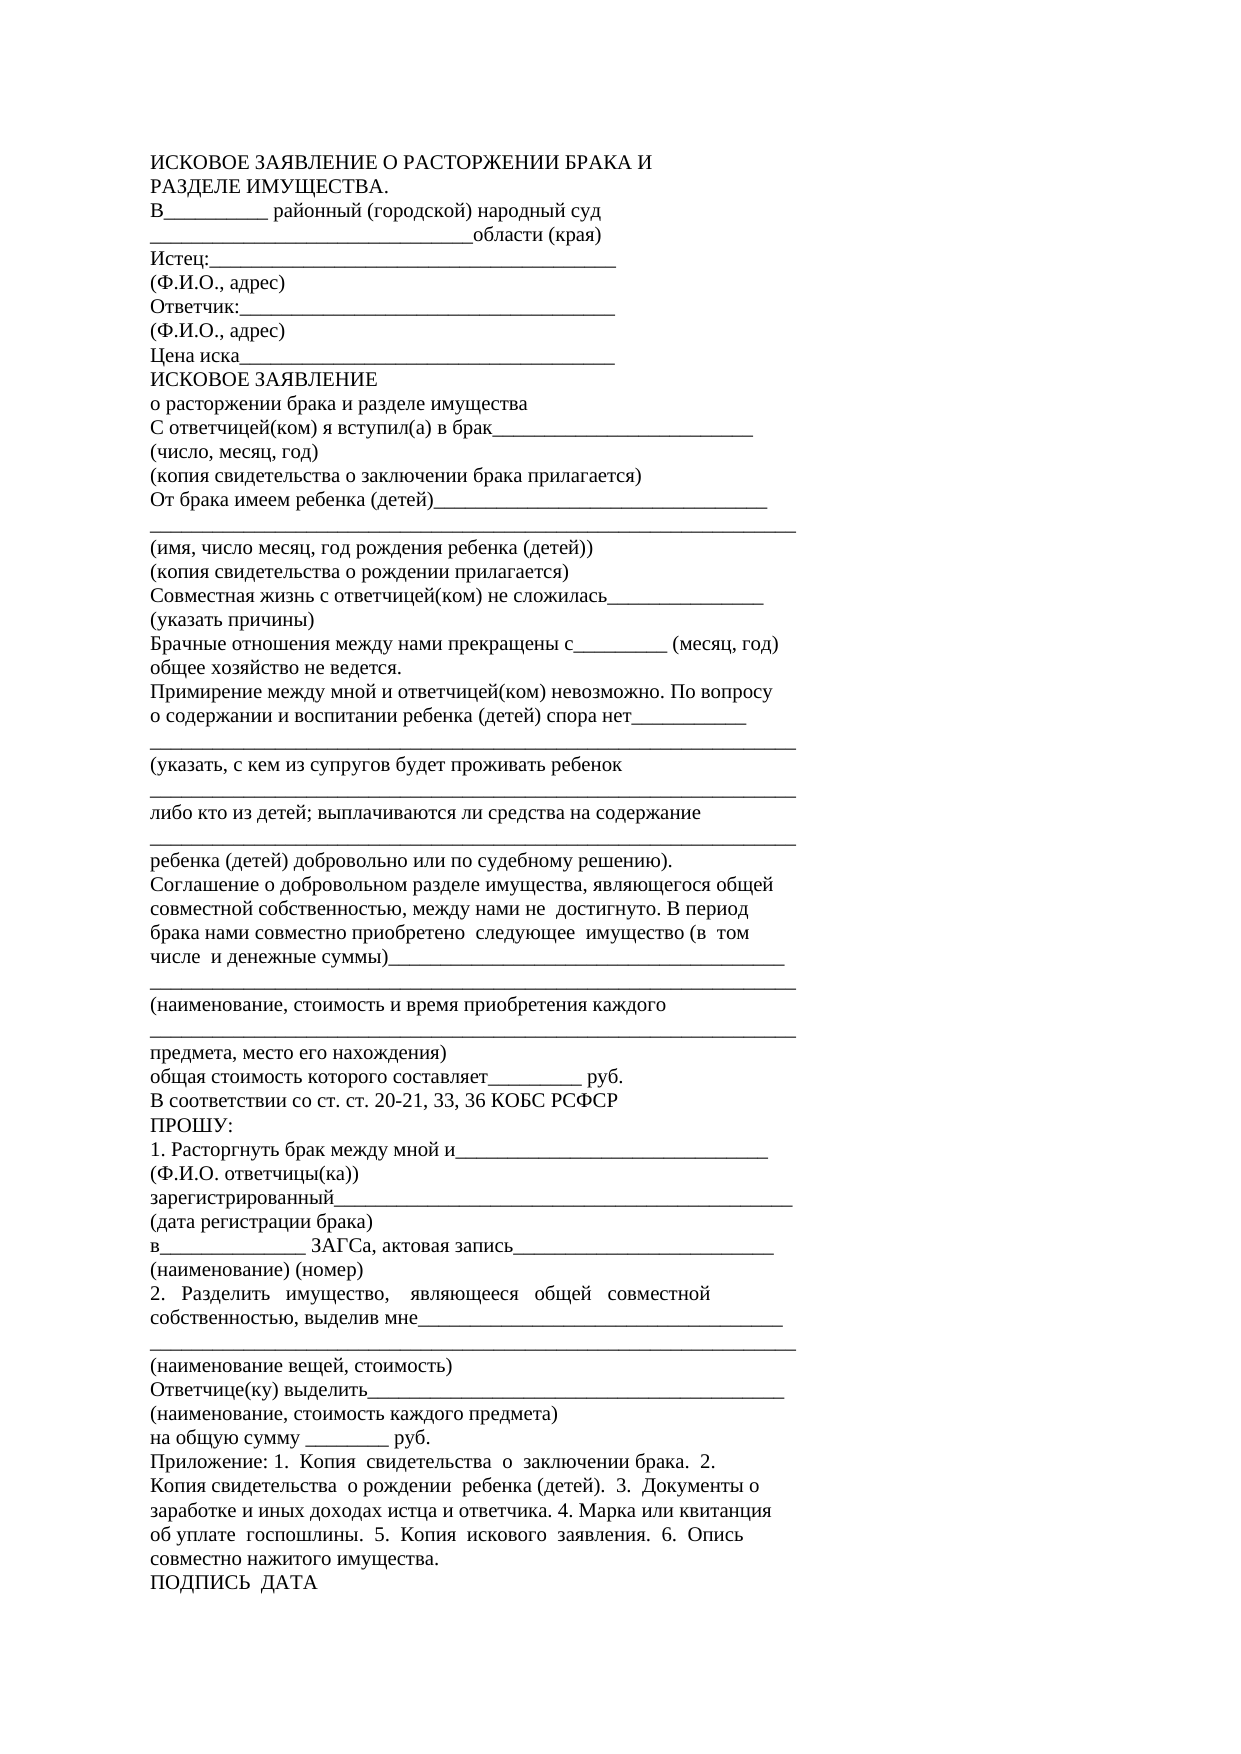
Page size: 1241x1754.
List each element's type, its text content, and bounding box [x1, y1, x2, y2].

text ИСКОВОЕ ЗАЯВЛЕНИЕ О РАСТОРЖЕНИИ БРАКА И [150, 150, 1090, 174]
text общая стоимость которого составляет_________ руб. [150, 1064, 1090, 1088]
text совместно нажитого имущества. [150, 1546, 1090, 1570]
text (копия свидетельства о рождении прилагается) [150, 559, 1090, 583]
text числе и денежные суммы)______________________________________ [150, 944, 1090, 968]
text (наименование, стоимость и время приобретения каждого [150, 992, 1090, 1016]
text Истец:_______________________________________ [150, 246, 1090, 270]
text (указать причины) [150, 607, 1090, 631]
text о расторжении брака и разделе имущества [150, 391, 1090, 415]
text ______________________________________________________________ [150, 1016, 1090, 1040]
text (копия свидетельства о заключении брака прилагается) [150, 463, 1090, 487]
text ______________________________________________________________ [150, 1329, 1090, 1353]
text заработке и иных доходах истца и ответчика. 4. Марка или квитанция [150, 1497, 1090, 1522]
text Соглашение о добровольном разделе имущества, являющегося общей [150, 872, 1090, 896]
text 1. Расторгнуть брак между мной и______________________________ [150, 1137, 1090, 1161]
text В соответствии со ст. ст. 20-21, 33, 36 КОБС РСФСР [150, 1088, 1090, 1112]
text (Ф.И.О., адрес) [150, 270, 1090, 294]
text 2. Разделить имущество, являющееся общей совместной [150, 1281, 1090, 1305]
text зарегистрированный____________________________________________ [150, 1185, 1090, 1209]
text о содержании и воспитании ребенка (детей) спора нет___________ [150, 703, 1090, 727]
text собственностью, выделив мне___________________________________ [150, 1305, 1090, 1329]
text Примирение между мной и ответчицей(ком) невозможно. По вопросу [150, 679, 1090, 703]
text Ответчик:____________________________________ [150, 294, 1090, 318]
text ПОДПИСЬ ДАТА [150, 1570, 1090, 1594]
text брака нами совместно приобретено следующее имущество (в том [150, 920, 1090, 944]
text ______________________________________________________________ [150, 824, 1090, 848]
text ______________________________________________________________ [150, 727, 1090, 752]
text РАЗДЕЛЕ ИМУЩЕСТВА. [150, 174, 1090, 198]
text ребенка (детей) добровольно или по судебному решению). [150, 848, 1090, 872]
text Совместная жизнь с ответчицей(ком) не сложилась_______________ [150, 583, 1090, 607]
text _______________________________области (края) [150, 222, 1090, 246]
text В__________ районный (городской) народный суд [150, 198, 1090, 222]
text (наименование) (номер) [150, 1257, 1090, 1281]
text ИСКОВОЕ ЗАЯВЛЕНИЕ [150, 367, 1090, 391]
text Брачные отношения между нами прекращены с_________ (месяц, год) [150, 631, 1090, 655]
text либо кто из детей; выплачиваются ли средства на содержание [150, 800, 1090, 824]
text С ответчицей(ком) я вступил(а) в брак_________________________ [150, 415, 1090, 439]
text (наименование, стоимость каждого предмета) [150, 1401, 1090, 1425]
text ПРОШУ: [150, 1112, 1090, 1137]
text общее хозяйство не ведется. [150, 655, 1090, 679]
text ______________________________________________________________ [150, 776, 1090, 800]
text (имя, число месяц, год рождения ребенка (детей)) [150, 535, 1090, 559]
text на общую сумму ________ руб. [150, 1425, 1090, 1449]
text (наименование вещей, стоимость) [150, 1353, 1090, 1377]
text совместной собственностью, между нами не достигнуто. В период [150, 896, 1090, 920]
text Ответчице(ку) выделить________________________________________ [150, 1377, 1090, 1401]
text об уплате госпошлины. 5. Копия искового заявления. 6. Опись [150, 1522, 1090, 1546]
text предмета, место его нахождения) [150, 1040, 1090, 1064]
text Приложение: 1. Копия свидетельства о заключении брака. 2. [150, 1449, 1090, 1473]
text Копия свидетельства о рождении ребенка (детей). 3. Документы о [150, 1473, 1090, 1497]
text От брака имеем ребенка (детей)________________________________ [150, 487, 1090, 511]
text (дата регистрации брака) [150, 1209, 1090, 1233]
text (число, месяц, год) [150, 439, 1090, 463]
text ______________________________________________________________ [150, 511, 1090, 535]
text ______________________________________________________________ [150, 968, 1090, 992]
text в______________ ЗАГСа, актовая запись_________________________ [150, 1233, 1090, 1257]
text (Ф.И.О., адрес) [150, 318, 1090, 342]
text (указать, с кем из супругов будет проживать ребенок [150, 752, 1090, 776]
text (Ф.И.О. ответчицы(ка)) [150, 1161, 1090, 1185]
text Цена иска____________________________________ [150, 342, 1090, 367]
